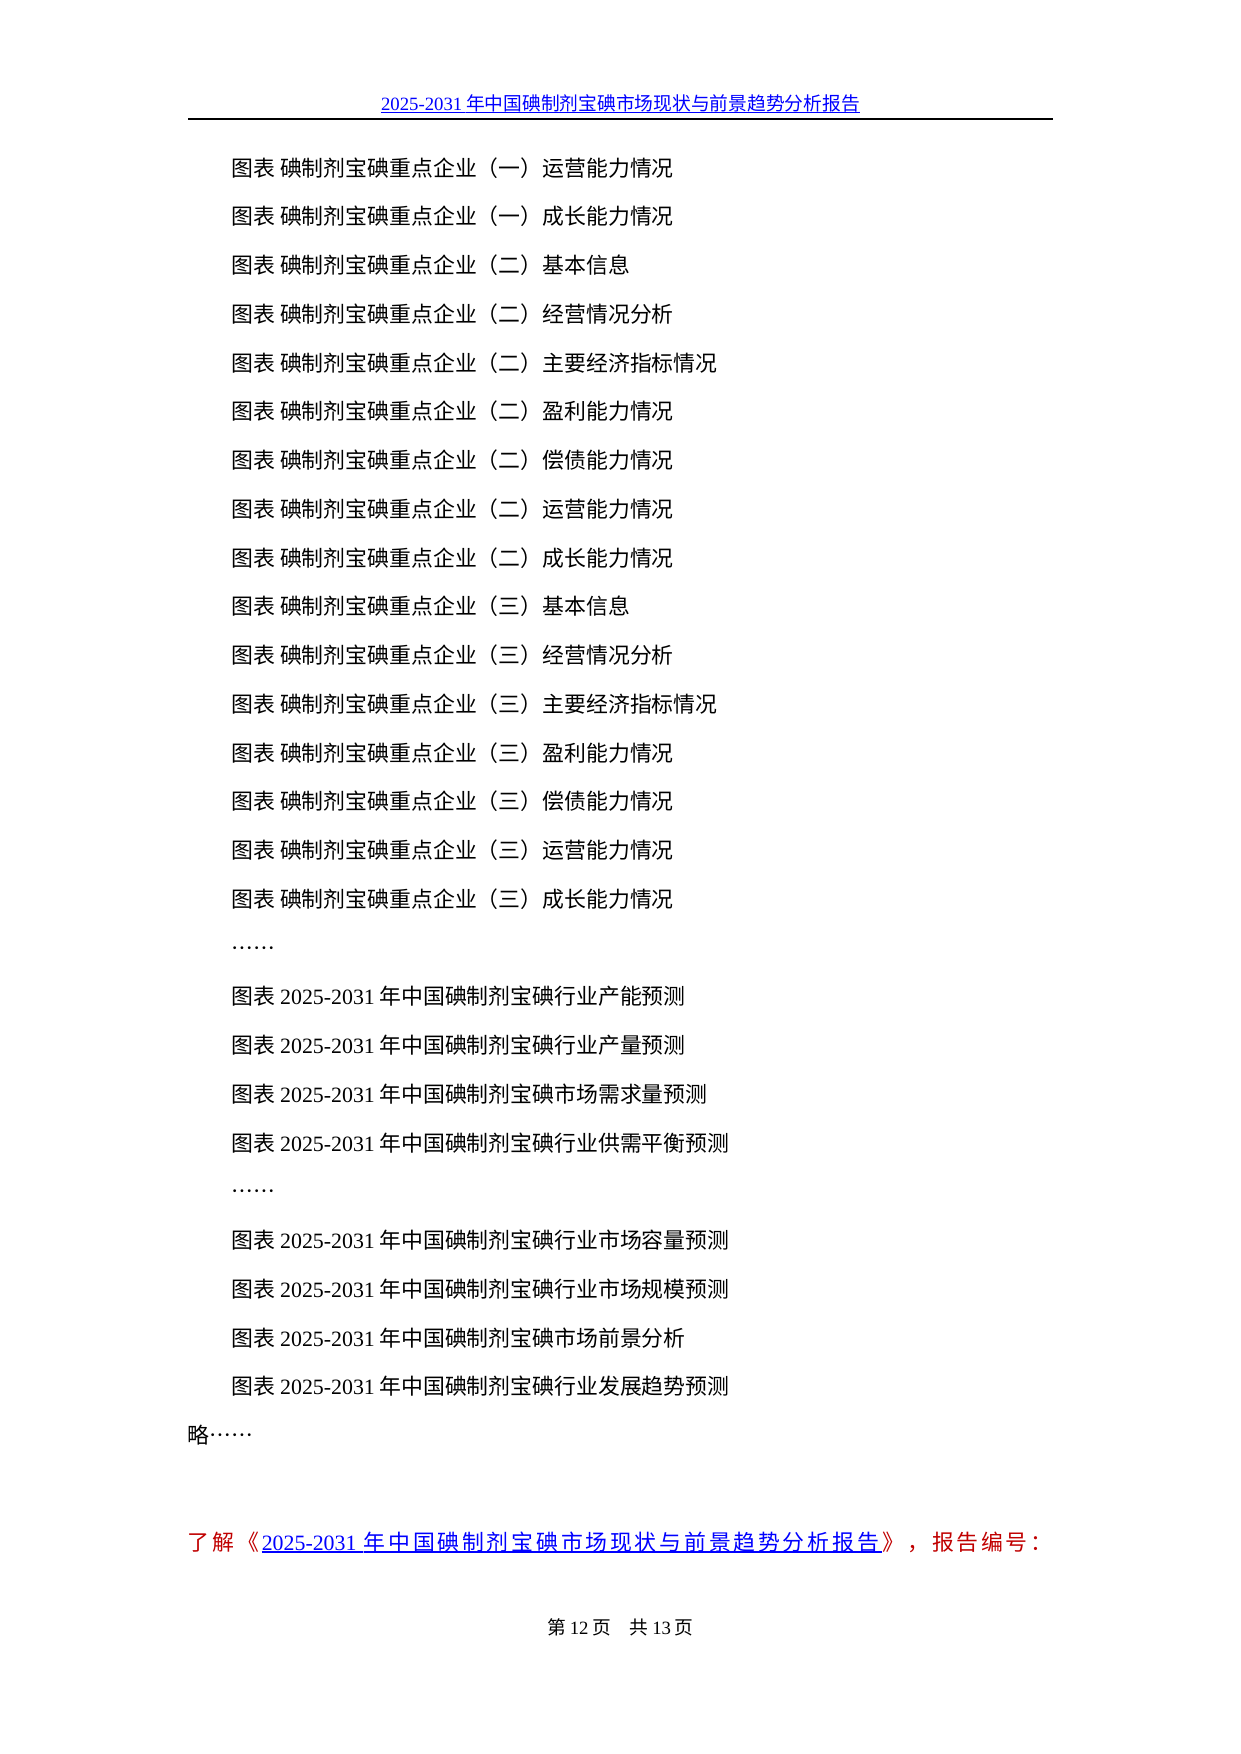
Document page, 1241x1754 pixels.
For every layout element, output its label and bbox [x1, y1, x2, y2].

text [187, 1524, 1053, 1557]
text [187, 150, 1053, 1450]
